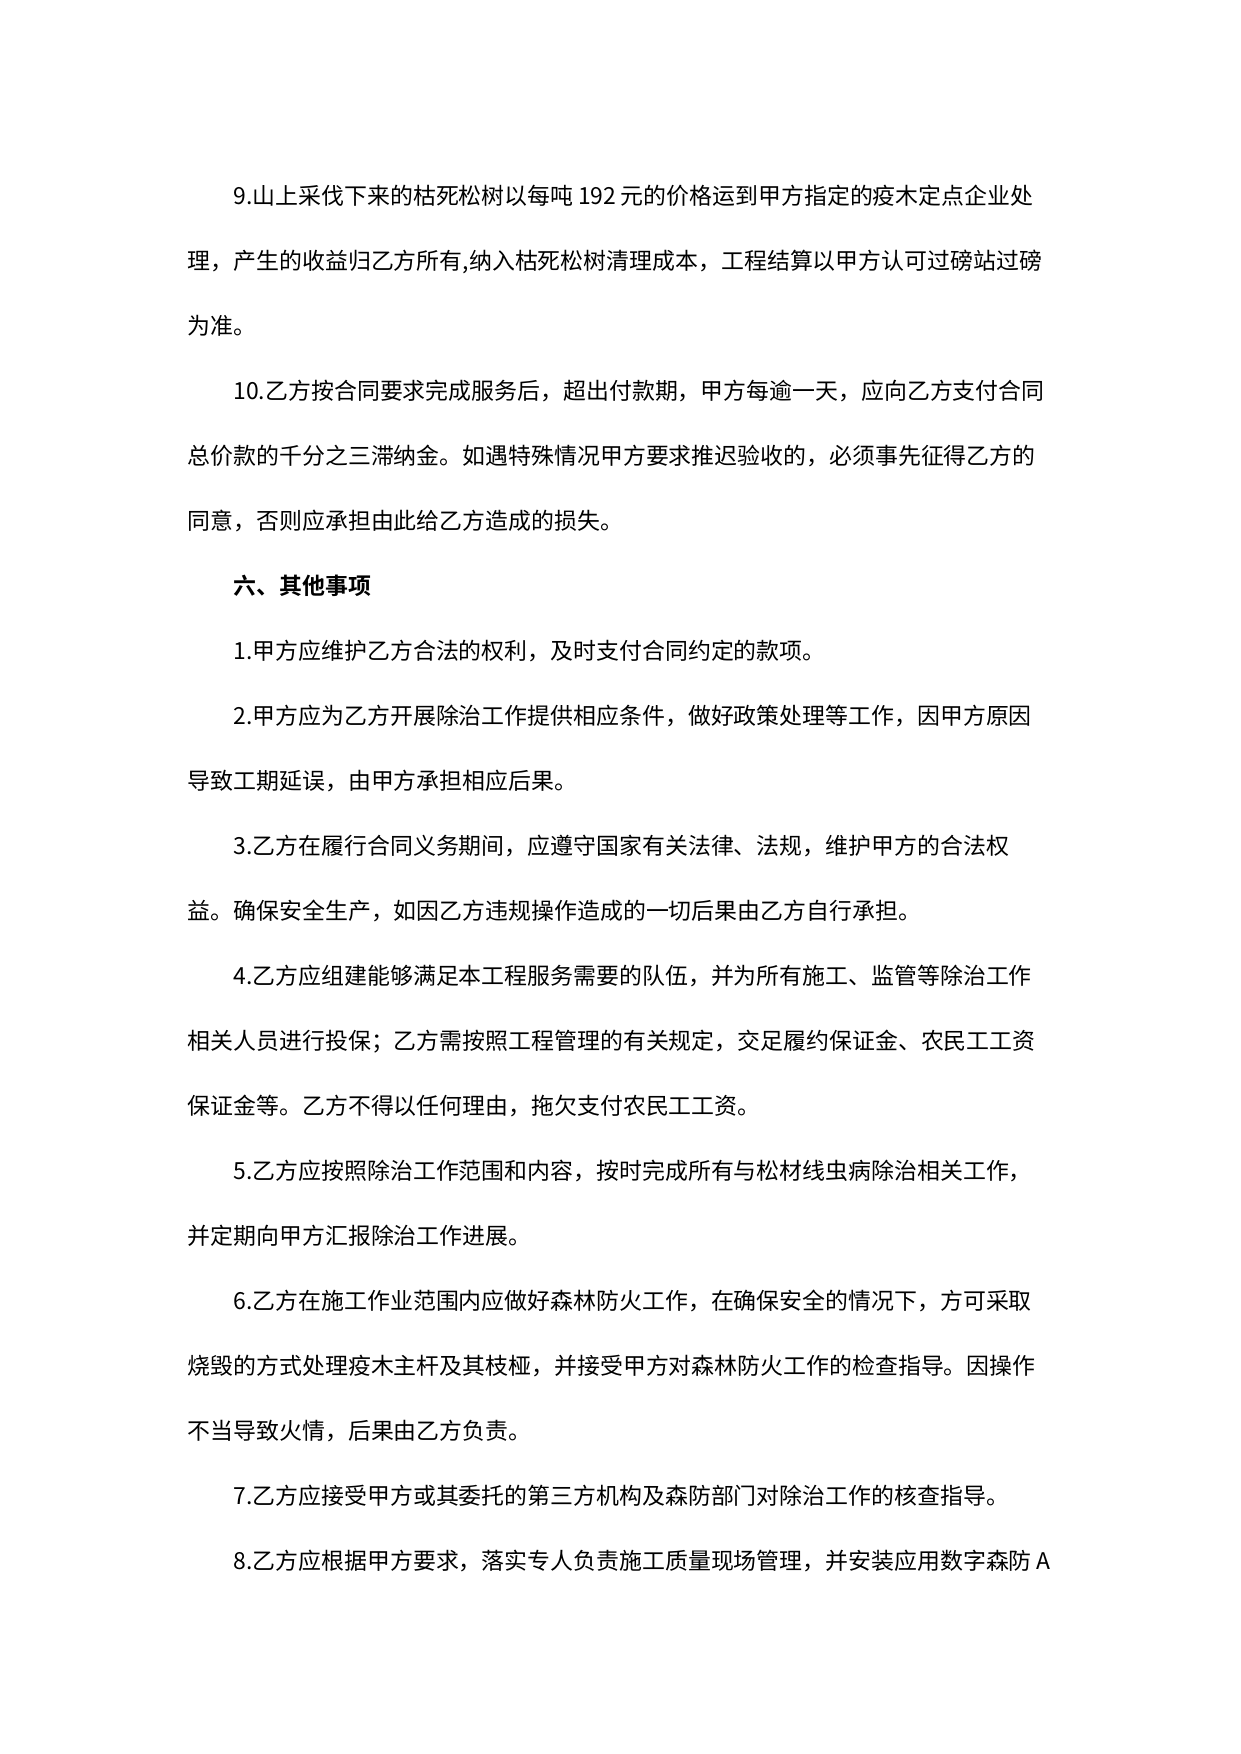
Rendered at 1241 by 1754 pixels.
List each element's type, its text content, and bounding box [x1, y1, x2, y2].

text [187, 1527, 1053, 1592]
text 1.甲方应维护乙方合法的权利，及时支付合同约定的款项。 [187, 617, 1053, 682]
text 9.山上采伐下来的枯死松树以每吨192元的价格运到甲方指定的疫木定点企业处理，产生的收益归乙方所有,纳入枯死松树清理成本，工程结算以甲方认可过磅站过磅为准。 [187, 162, 1053, 357]
text 2.甲方应为乙方开展除治工作提供相应条件，做好政策处理等工作，因甲方原因导致工期延误，由甲方承担相应后果。 [187, 682, 1053, 812]
text 4.乙方应组建能够满足本工程服务需要的队伍，并为所有施工、监管等除治工作相关人员进行投保；乙方需按照工程管理的有关规定，交足履约保证金、农民工工资保证金等。乙方不得以任何理由，拖欠支付农民工工资。 [187, 942, 1053, 1137]
text 6.乙方在施工作业范围内应做好森林防火工作，在确保安全的情况下，方可采取烧毁的方式处理疫木主杆及其枝桠，并接受甲方对森林防火工作的检查指导。因操作不当导致火情，后果由乙方负责。 [187, 1267, 1053, 1462]
text 3.乙方在履行合同义务期间，应遵守国家有关法律、法规，维护甲方的合法权益。确保安全生产，如因乙方违规操作造成的一切后果由乙方自行承担。 [187, 812, 1053, 942]
text 7.乙方应接受甲方或其委托的第三方机构及森防部门对除治工作的核查指导。 [187, 1462, 1053, 1527]
text 5.乙方应按照除治工作范围和内容，按时完成所有与松材线虫病除治相关工作，并定期向甲方汇报除治工作进展。 [187, 1137, 1053, 1267]
text 10.乙方按合同要求完成服务后，超出付款期，甲方每逾一天，应向乙方支付合同总价款的千分之三滞纳金。如遇特殊情况甲方要求推迟验收的，必须事先征得乙方的同意，否则应承担由此给乙方造成的损失。 [187, 357, 1053, 552]
text 六、其他事项 [187, 552, 1053, 617]
